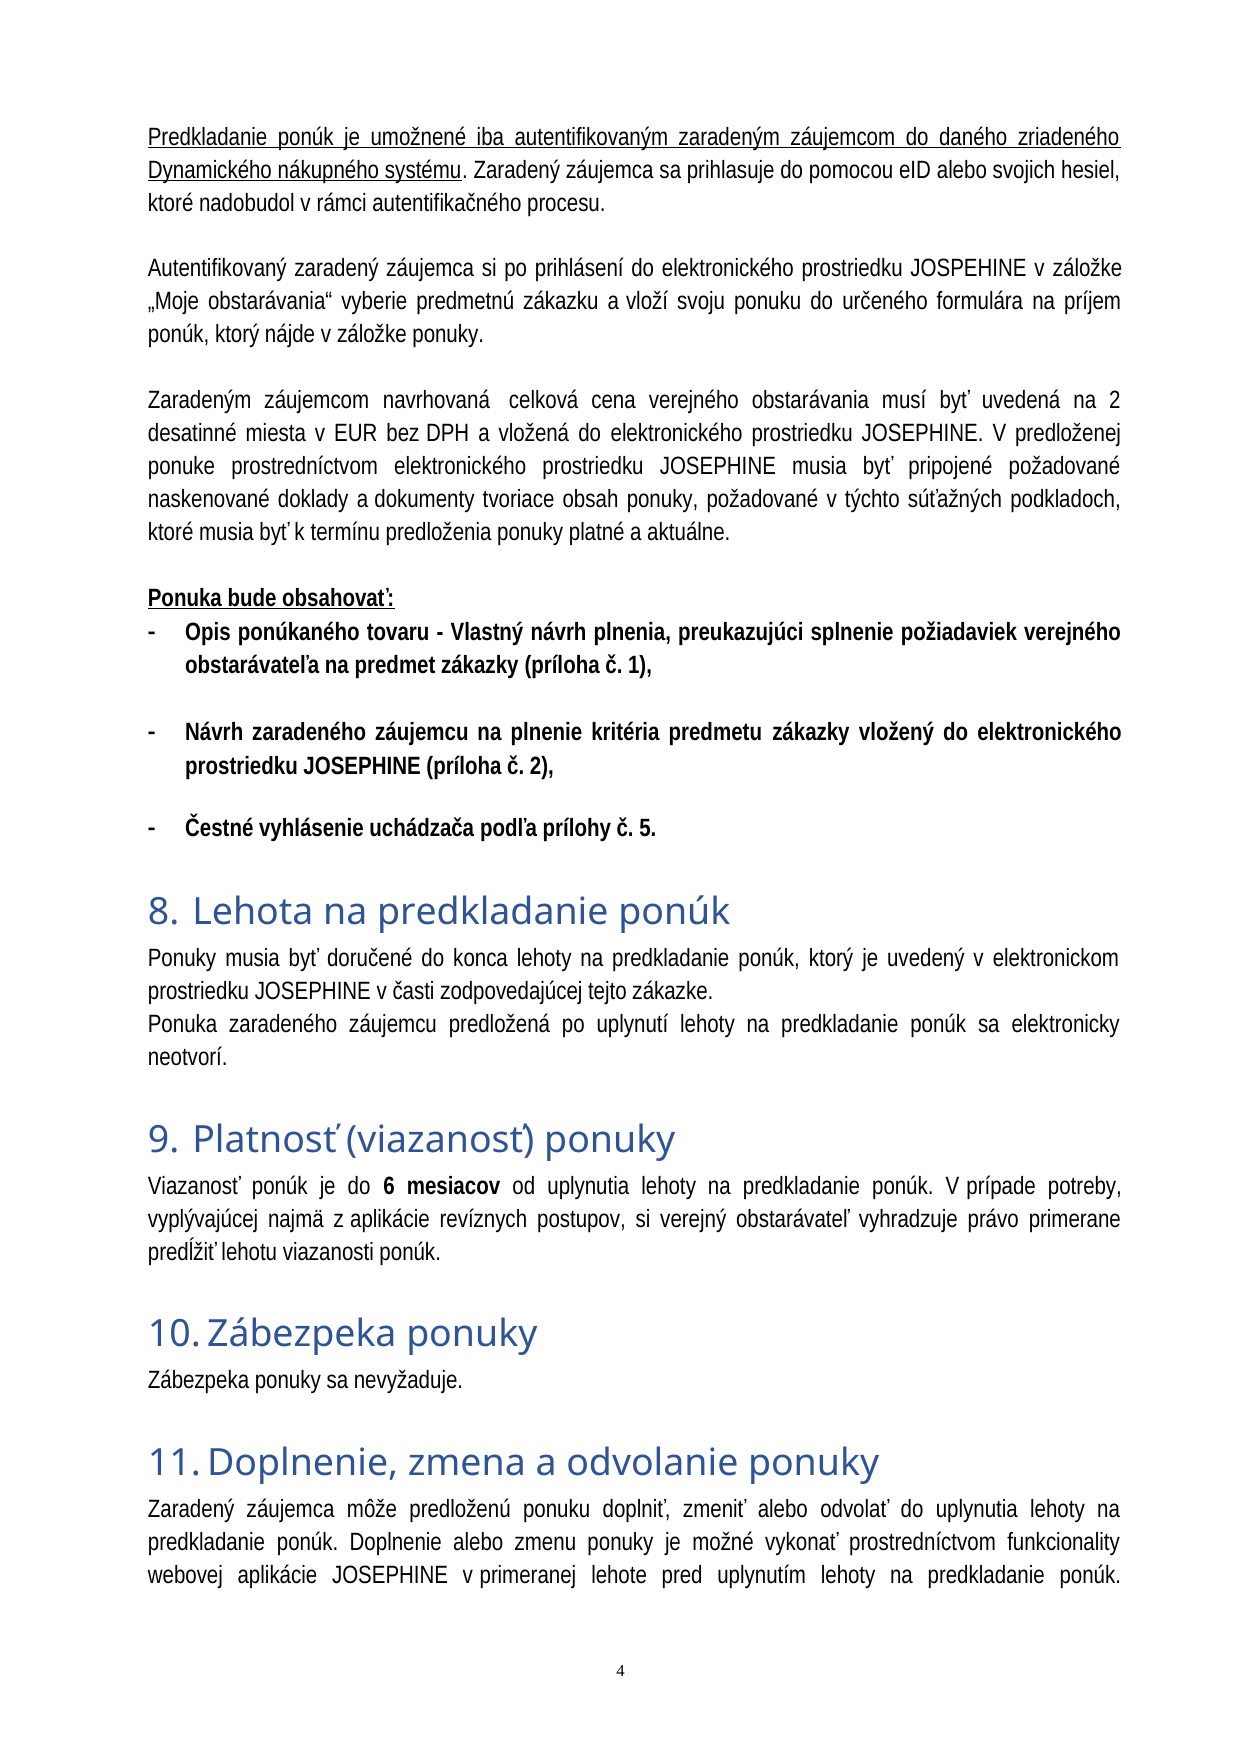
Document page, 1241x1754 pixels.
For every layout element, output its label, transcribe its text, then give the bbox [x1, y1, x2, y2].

text Ponuka zaradeného záujemcu predložená po uplynutí lehoty na predkladanie ponúk sa elektronicky neotvorí. [148, 1009, 1122, 1071]
subtitle Lehota na predkladanie ponúk [148, 885, 1122, 936]
list Návrh zaradeného záujemcu na plnenie kritéria predmetu zákazky vložený do elektronického prostriedku JOSEPHINE (príloha č. 2), [148, 716, 1122, 780]
subtitle Zábezpeka ponuky [148, 1307, 1122, 1358]
text Ponuka bude obsahovať: [148, 583, 1122, 611]
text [148, 1494, 1122, 1588]
list Opis ponúkaného tovaru - Vlastný návrh plnenia, preukazujúci splnenie požiadaviek verejného obstarávateľa na predmet zákazky (príloha č. 1), [148, 616, 1122, 679]
text Zaradeným záujemcom navrhovaná celková cena verejného obstarávania musí byť uvedená na 2 desatinné miesta v EUR bez DPH a vložená do elektronického prostriedku JOSEPHINE. V predloženej ponuke prostredníctvom elektronického prostriedku JOSEPHINE musia byť pripojené požadované naskenované doklady a dokumenty tvoriace obsah ponuky, požadované v týchto súťažných podkladoch, ktoré musia byť k termínu predloženia ponuky platné a aktuálne. [148, 385, 1122, 545]
text Ponuky musia byť doručené do konca lehoty na predkladanie ponúk, ktorý je uvedený v elektronickom prostriedku JOSEPHINE v časti zodpovedajúcej tejto zákazke. [148, 943, 1122, 1005]
subtitle Doplnenie, zmena a odvolanie ponuky [148, 1435, 1122, 1486]
text Viazanosť ponúk je do 6 mesiacov od uplynutia lehoty na predkladanie ponúk. V prípade potreby, vyplývajúcej najmä z aplikácie revíznych postupov, si verejný obstarávateľ vyhradzuje právo primerane predĺžiť lehotu viazanosti ponúk. [148, 1171, 1122, 1265]
text Zábezpeka ponuky sa nevyžaduje. [148, 1365, 1122, 1394]
subtitle Platnosť (viazanosť) ponuky [148, 1112, 1122, 1163]
list Čestné vyhlásenie uchádzača podľa prílohy č. 5. [148, 813, 1122, 843]
text Autentifikovaný zaradený záujemca si po prihlásení do elektronického prostriedku JOSPEHINE v záložke „Moje obstarávania“ vyberie predmetnú zákazku a vloží svoju ponuku do určeného formulára na príjem ponúk, ktorý nájde v záložke ponuky. [148, 253, 1122, 348]
text Predkladanie ponúk je umožnené iba autentifikovaným zaradeným záujemcom do daného zriadeného Dynamického nákupného systému. Zaradený záujemca sa prihlasuje do pomocou eID alebo svojich hesiel, ktoré nadobudol v rámci autentifikačného procesu. [148, 122, 1122, 216]
